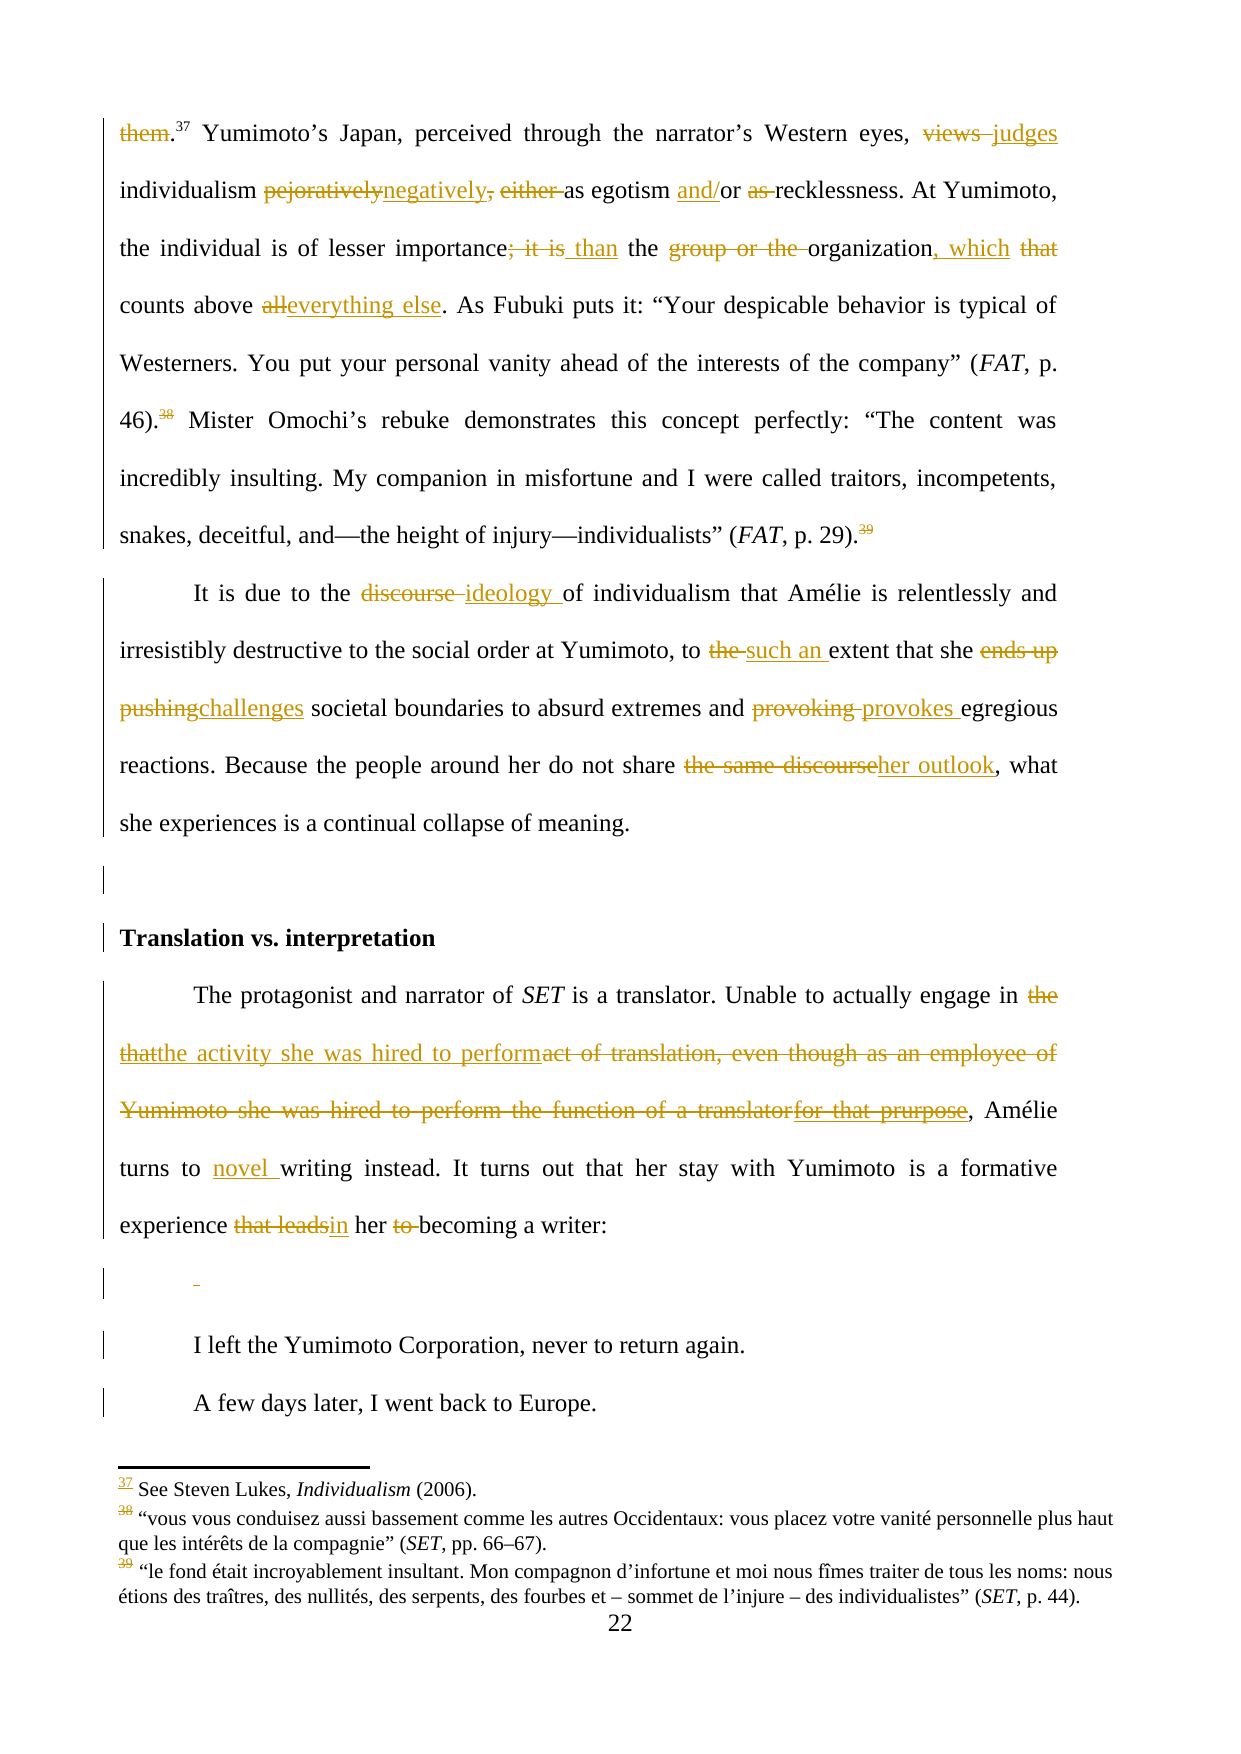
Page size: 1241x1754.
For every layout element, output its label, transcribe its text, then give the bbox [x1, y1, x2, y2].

text The protagonist and narrator of SET is a translator. Unable to actually engage in , Amélie turns to writing instead. It turns out that her stay with Yumimoto is a formative experience her becoming a writer: [119, 981, 1058, 1239]
text It is due to the of individualism that Amélie is relentlessly and irresistibly destructive to the social order at Yumimoto, to extent that she societal boundaries to absurd extremes and egregious reactions. Because the people around her do not share , what she experiences is a continual collapse of meaning. [119, 578, 1058, 837]
text Translation vs. interpretation [118, 923, 1058, 952]
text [119, 118, 1058, 549]
text A few days later, I went back to Europe. [119, 1388, 1058, 1417]
text I left the Yumimoto Corporation, never to return again. [119, 1331, 1058, 1359]
